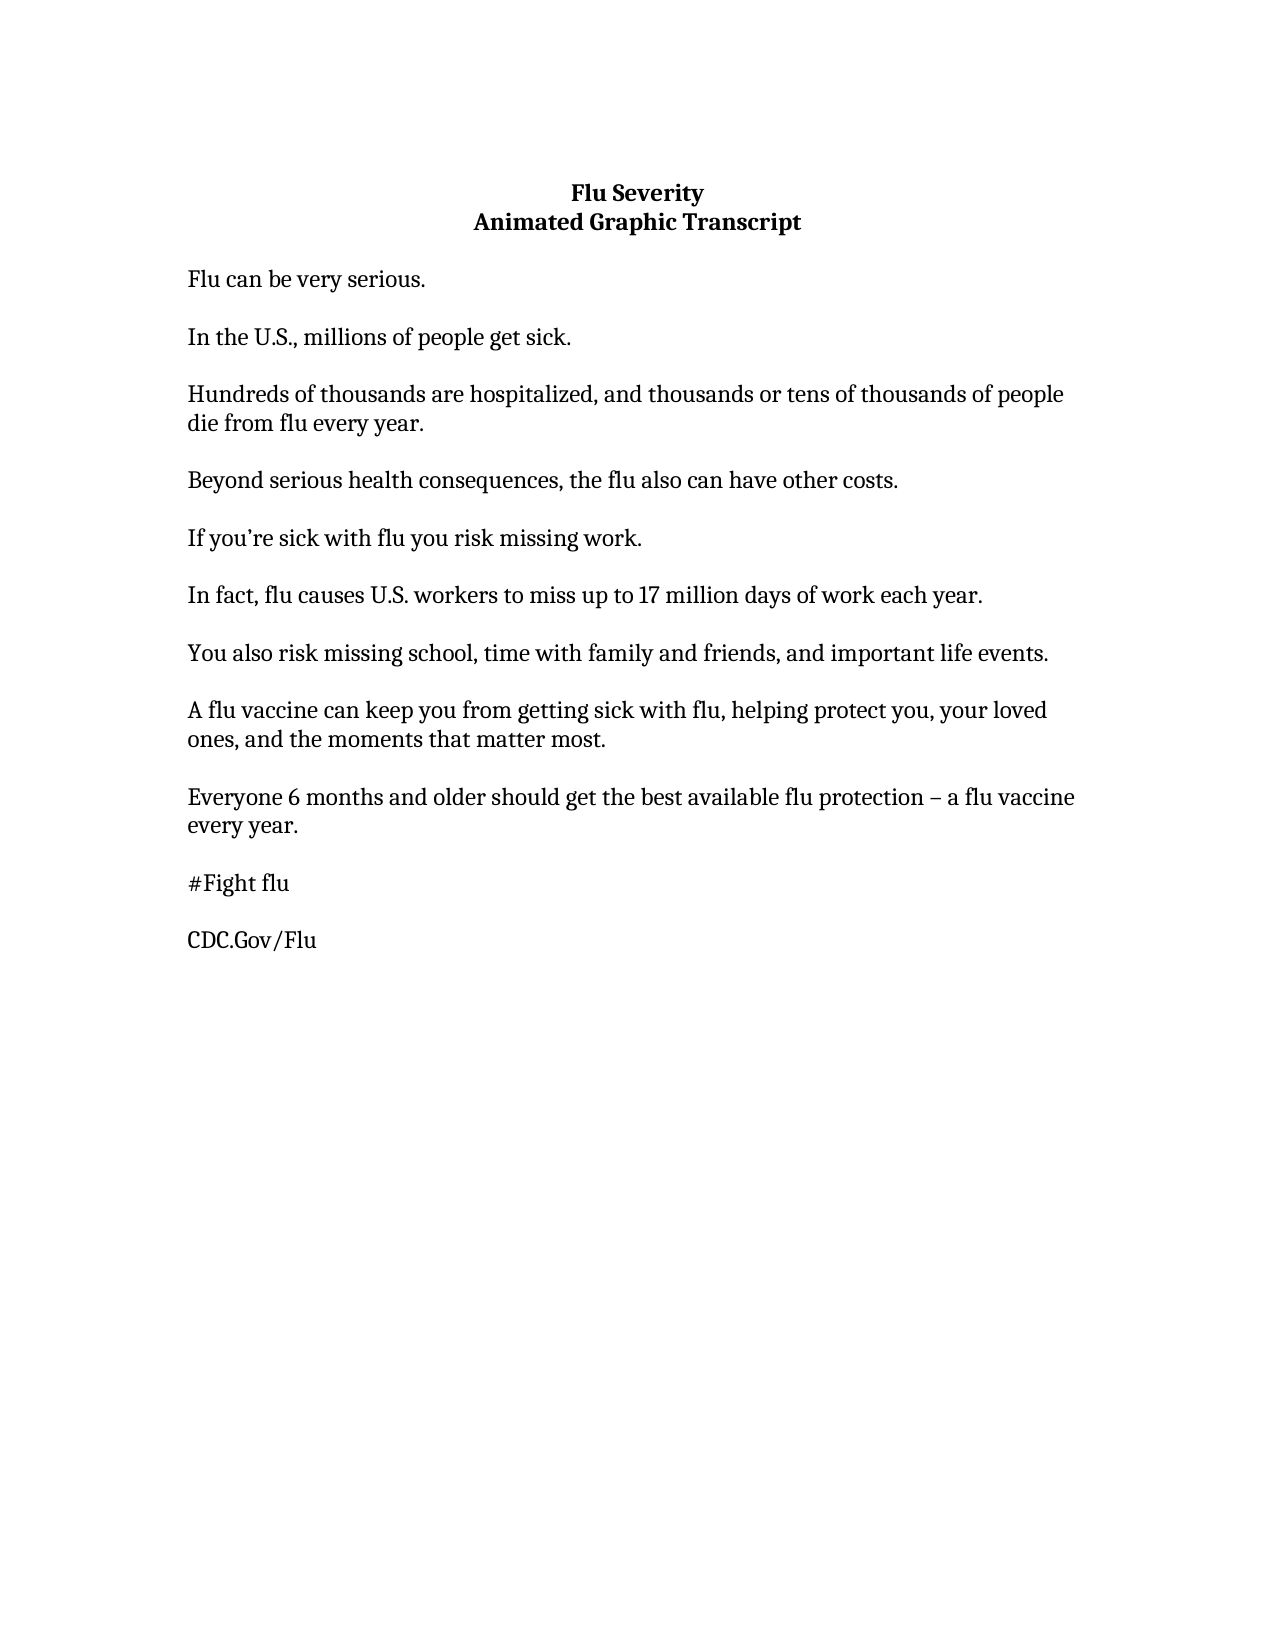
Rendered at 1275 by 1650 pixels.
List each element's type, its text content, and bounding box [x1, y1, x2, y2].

text Beyond serious health consequences, the flu also can have other costs. [187, 466, 1087, 495]
text A flu vaccine can keep you from getting sick with flu, helping protect you, your loved ones, and the moments that matter most. [187, 696, 1087, 754]
text #Fight flu [187, 869, 1087, 897]
text In fact, flu causes U.S. workers to miss up to 17 million days of work each year. [187, 581, 1087, 610]
text Hundreds of thousands are hospitalized, and thousands or tens of thousands of people die from flu every year. [187, 380, 1087, 437]
text Animated Graphic Transcript [187, 207, 1087, 236]
text If you’re sick with flu you risk missing work. [187, 524, 1087, 552]
text In the U.S., millions of people get sick. [187, 322, 1087, 351]
text Flu can be very serious. [187, 265, 1087, 294]
text Flu Severity [187, 179, 1087, 207]
text CDC.Gov/Flu [187, 926, 1087, 955]
text Everyone 6 months and older should get the best available flu protection – a flu vaccine every year. [187, 782, 1087, 840]
text You also risk missing school, time with family and friends, and important life events. [187, 639, 1087, 667]
